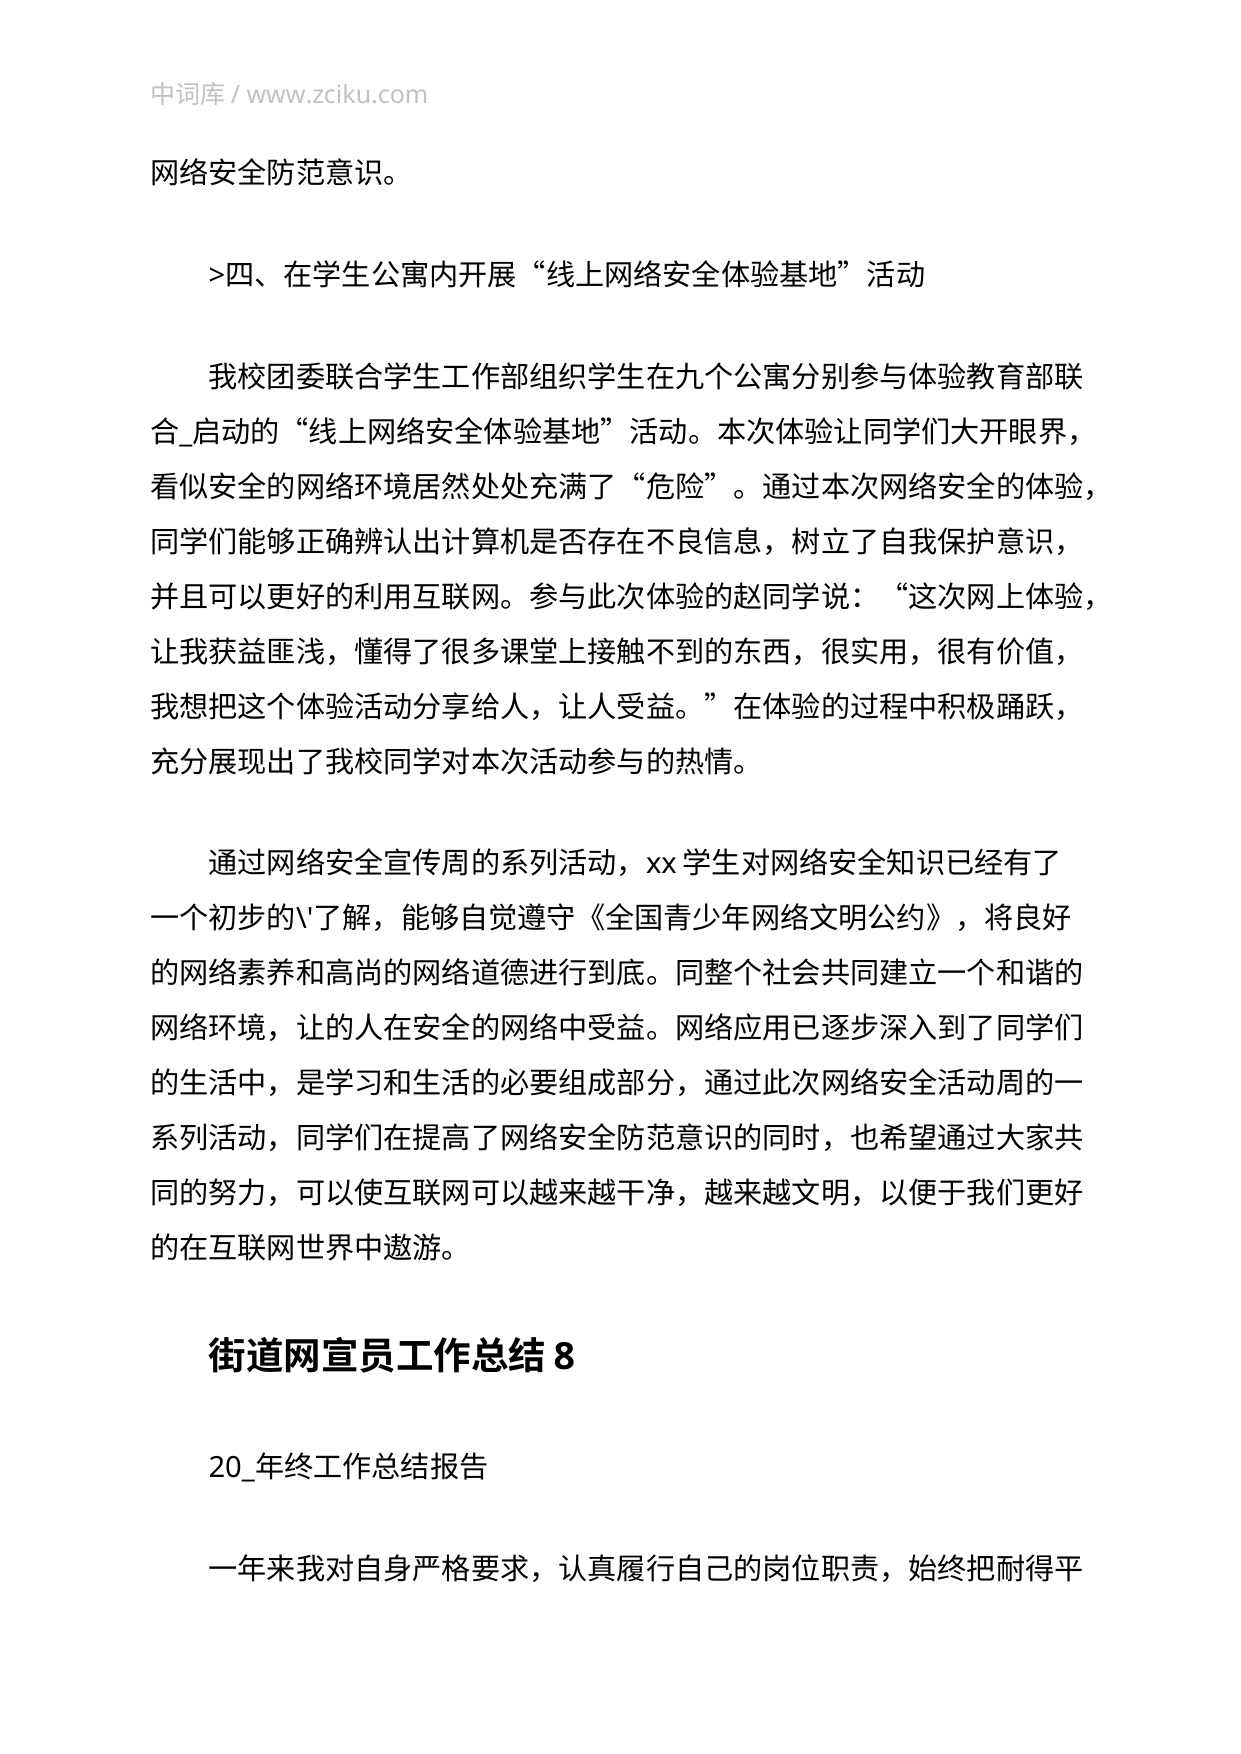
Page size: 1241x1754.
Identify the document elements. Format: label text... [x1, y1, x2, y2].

text 街道网宣员工作总结8 [150, 1326, 1090, 1381]
text 20_年终工作总结报告 [150, 1444, 1090, 1486]
text 我校团委联合学生工作部组织学生在九个公寓分别参与体验教育部联合_启动的“线上网络安全体验基地”活动。本次体验让同学们大开眼界，看似安全的网络环境居然处处充满了“危险”。通过本次网络安全的体验，同学们能够正确辨认出计算机是否存在不良信息，树立了自我保护意识，并且可以更好的利用互联网。参与此次体验的赵同学说：“这次网上体验，让我获益匪浅，懂得了很多课堂上接触不到的东西，很实用，很有价值，我想把这个体验活动分享给人，让人受益。”在体验的过程中积极踊跃，充分展现出了我校同学对本次活动参与的热情。 [150, 354, 1090, 780]
text 通过网络安全宣传周的系列活动，xx学生对网络安全知识已经有了一个初步的\'了解，能够自觉遵守《全国青少年网络文明公约》，将良好的网络素养和高尚的网络道德进行到底。同整个社会共同建立一个和谐的网络环境，让的人在安全的网络中受益。网络应用已逐步深入到了同学们的生活中，是学习和生活的必要组成部分，通过此次网络安全活动周的一系列活动，同学们在提高了网络安全防范意识的同时，也希望通过大家共同的努力，可以使互联网可以越来越干净，越来越文明，以便于我们更好的在互联网世界中遨游。 [150, 840, 1090, 1267]
text >四、在学生公寓内开展“线上网络安全体验基地”活动 [150, 252, 1090, 294]
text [150, 150, 1090, 192]
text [150, 1546, 1090, 1588]
